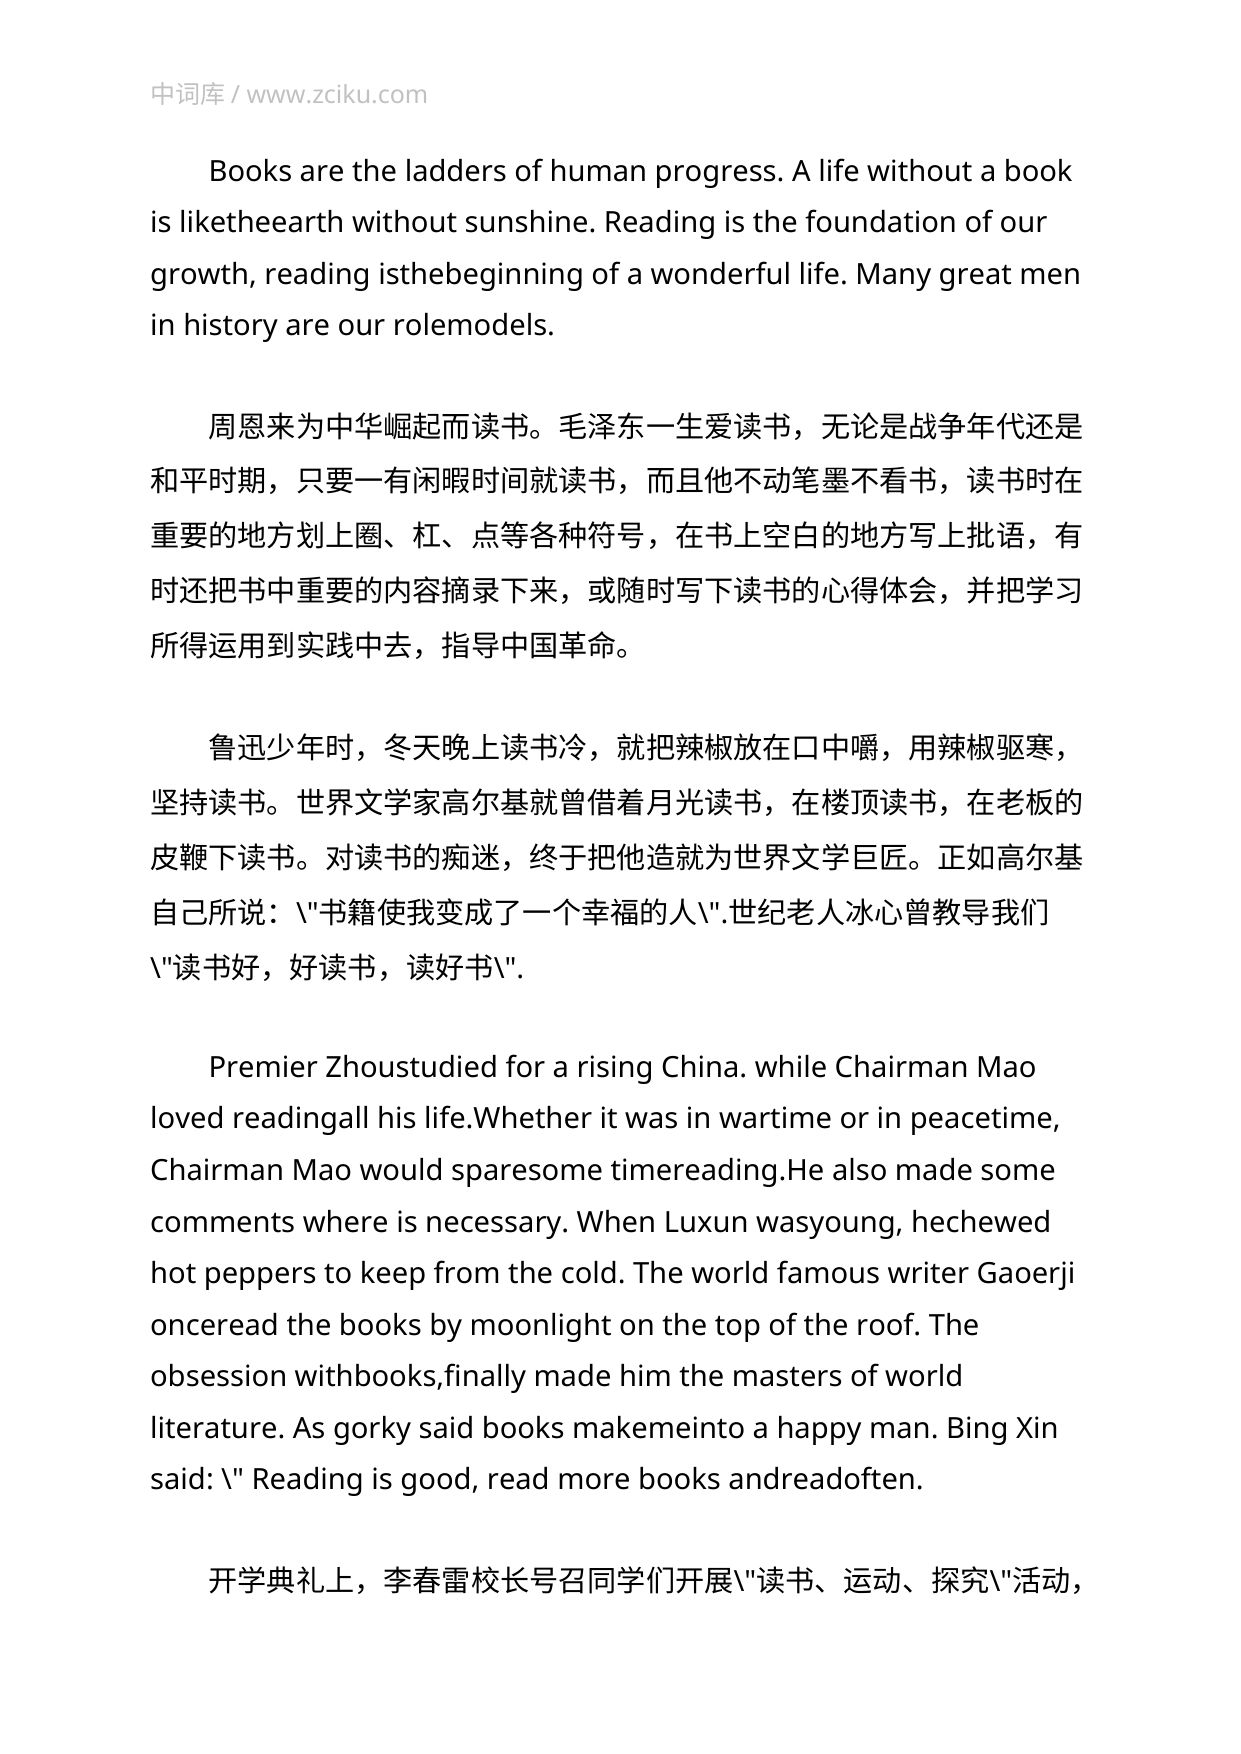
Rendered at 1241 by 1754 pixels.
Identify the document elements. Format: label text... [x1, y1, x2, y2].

text 周恩来为中华崛起而读书。毛泽东一生爱读书，无论是战争年代还是和平时期，只要一有闲暇时间就读书，而且他不动笔墨不看书，读书时在重要的地方划上圈、杠、点等各种符号，在书上空白的地方写上批语，有时还把书中重要的内容摘录下来，或随时写下读书的心得体会，并把学习所得运用到实践中去，指导中国革命。 [150, 403, 1090, 665]
text Premier Zhoustudied for a rising China. while Chairman Mao loved readingall his life.Whether it was in wartime or in peacetime, Chairman Mao would sparesome timereading.He also made some comments where is necessary. When Luxun wasyoung, hechewed hot peppers to keep from the cold. The world famous writer Gaoerji onceread the books by moonlight on the top of the roof. The obsession withbooks,finally made him the masters of world literature. As gorky said books makemeinto a happy man. Bing Xin said: \" Reading is good, read more books andreadoften. [150, 1046, 1090, 1498]
text 鲁迅少年时，冬天晚上读书冷，就把辣椒放在口中嚼，用辣椒驱寒，坚持读书。世界文学家高尔基就曾借着月光读书，在楼顶读书，在老板的皮鞭下读书。对读书的痴迷，终于把他造就为世界文学巨匠。正如高尔基自己所说：\"书籍使我变成了一个幸福的人\".世纪老人冰心曾教导我们\"读书好，好读书，读好书\". [150, 724, 1090, 987]
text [150, 1557, 1090, 1599]
text Books are the ladders of human progress. A life without a book is liketheearth without sunshine. Reading is the foundation of our growth, reading isthebeginning of a wonderful life. Many great men in history are our rolemodels. [150, 150, 1090, 344]
